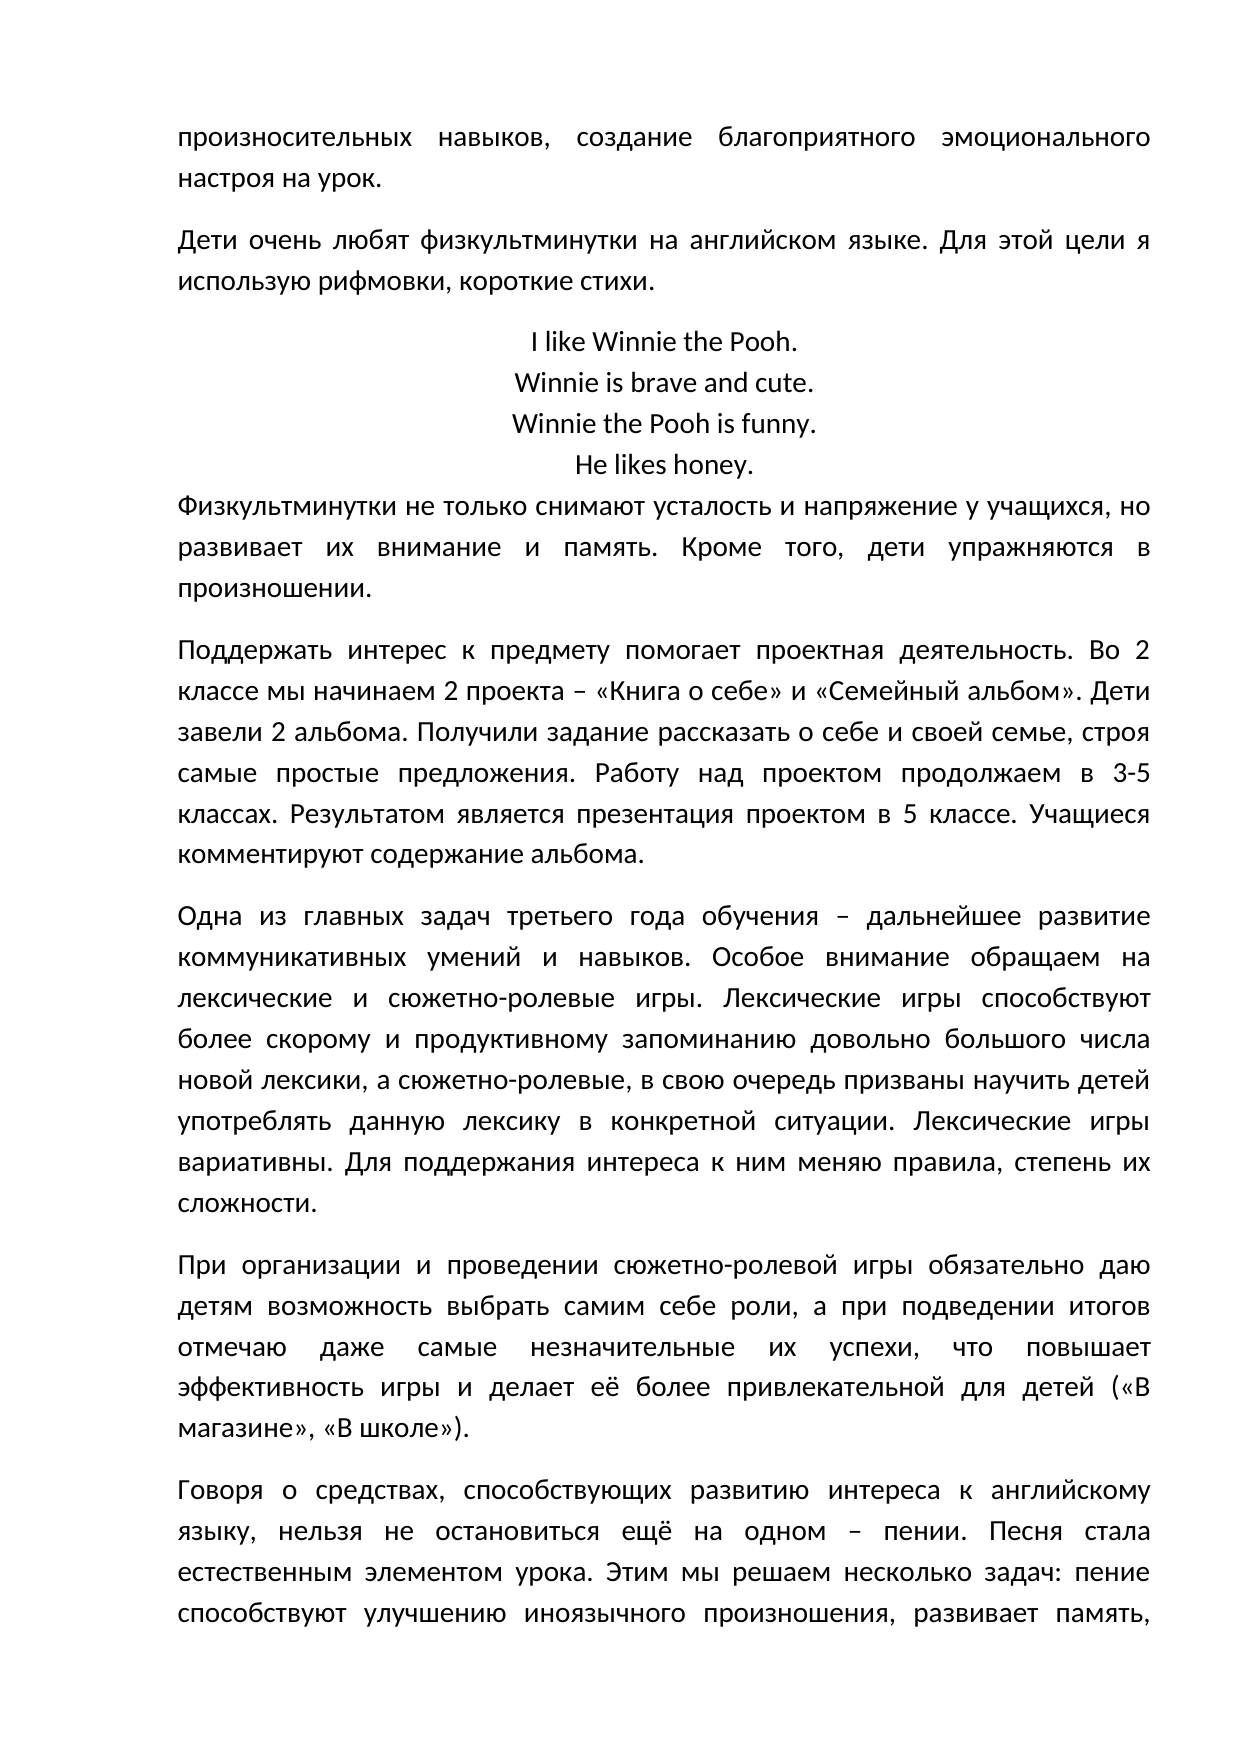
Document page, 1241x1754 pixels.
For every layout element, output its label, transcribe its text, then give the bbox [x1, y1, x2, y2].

text Winnie is brave and cute. [177, 364, 1152, 400]
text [177, 118, 1152, 195]
text Одна из главных задач третьего года обучения – дальнейшее развитие коммуникативных умений и навыков. Особое внимание обращаем на лексические и сюжетно-ролевые игры. Лексические игры способствуют более скорому и продуктивному запоминанию довольно большого числа новой лексики, а сюжетно-ролевые, в свою очередь призваны научить детей употреблять данную лексику в конкретной ситуации. Лексические игры вариативны. Для поддержания интереса к ним меняю правила, степень их сложности. [177, 897, 1152, 1219]
text Поддержать интерес к предмету помогает проектная деятельность. Во 2 классе мы начинаем 2 проекта – «Книга о себе» и «Семейный альбом». Дети завели 2 альбома. Получили задание рассказать о себе и своей семье, строя самые простые предложения. Работу над проектом продолжаем в 3-5 классах. Результатом является презентация проектом в 5 классе. Учащиеся комментируют содержание альбома. [177, 631, 1152, 871]
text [177, 1471, 1152, 1630]
text При организации и проведении сюжетно-ролевой игры обязательно даю детям возможность выбрать самим себе роли, а при подведении итогов отмечаю даже самые незначительные их успехи, что повышает эффективность игры и делает её более привлекательной для детей («В магазине», «В школе»). [177, 1246, 1152, 1445]
text Физкультминутки не только снимают усталость и напряжение у учащихся, но развивает их внимание и память. Кроме того, дети упражняются в произношении. [177, 487, 1152, 605]
text I like Winnie the Pooh. [177, 323, 1152, 359]
text Дети очень любят физкультминутки на английском языке. Для этой цели я использую рифмовки, короткие стихи. [177, 221, 1152, 297]
text Winnie the Pooh is funny. [177, 405, 1152, 441]
text He likes honey. [177, 446, 1152, 482]
